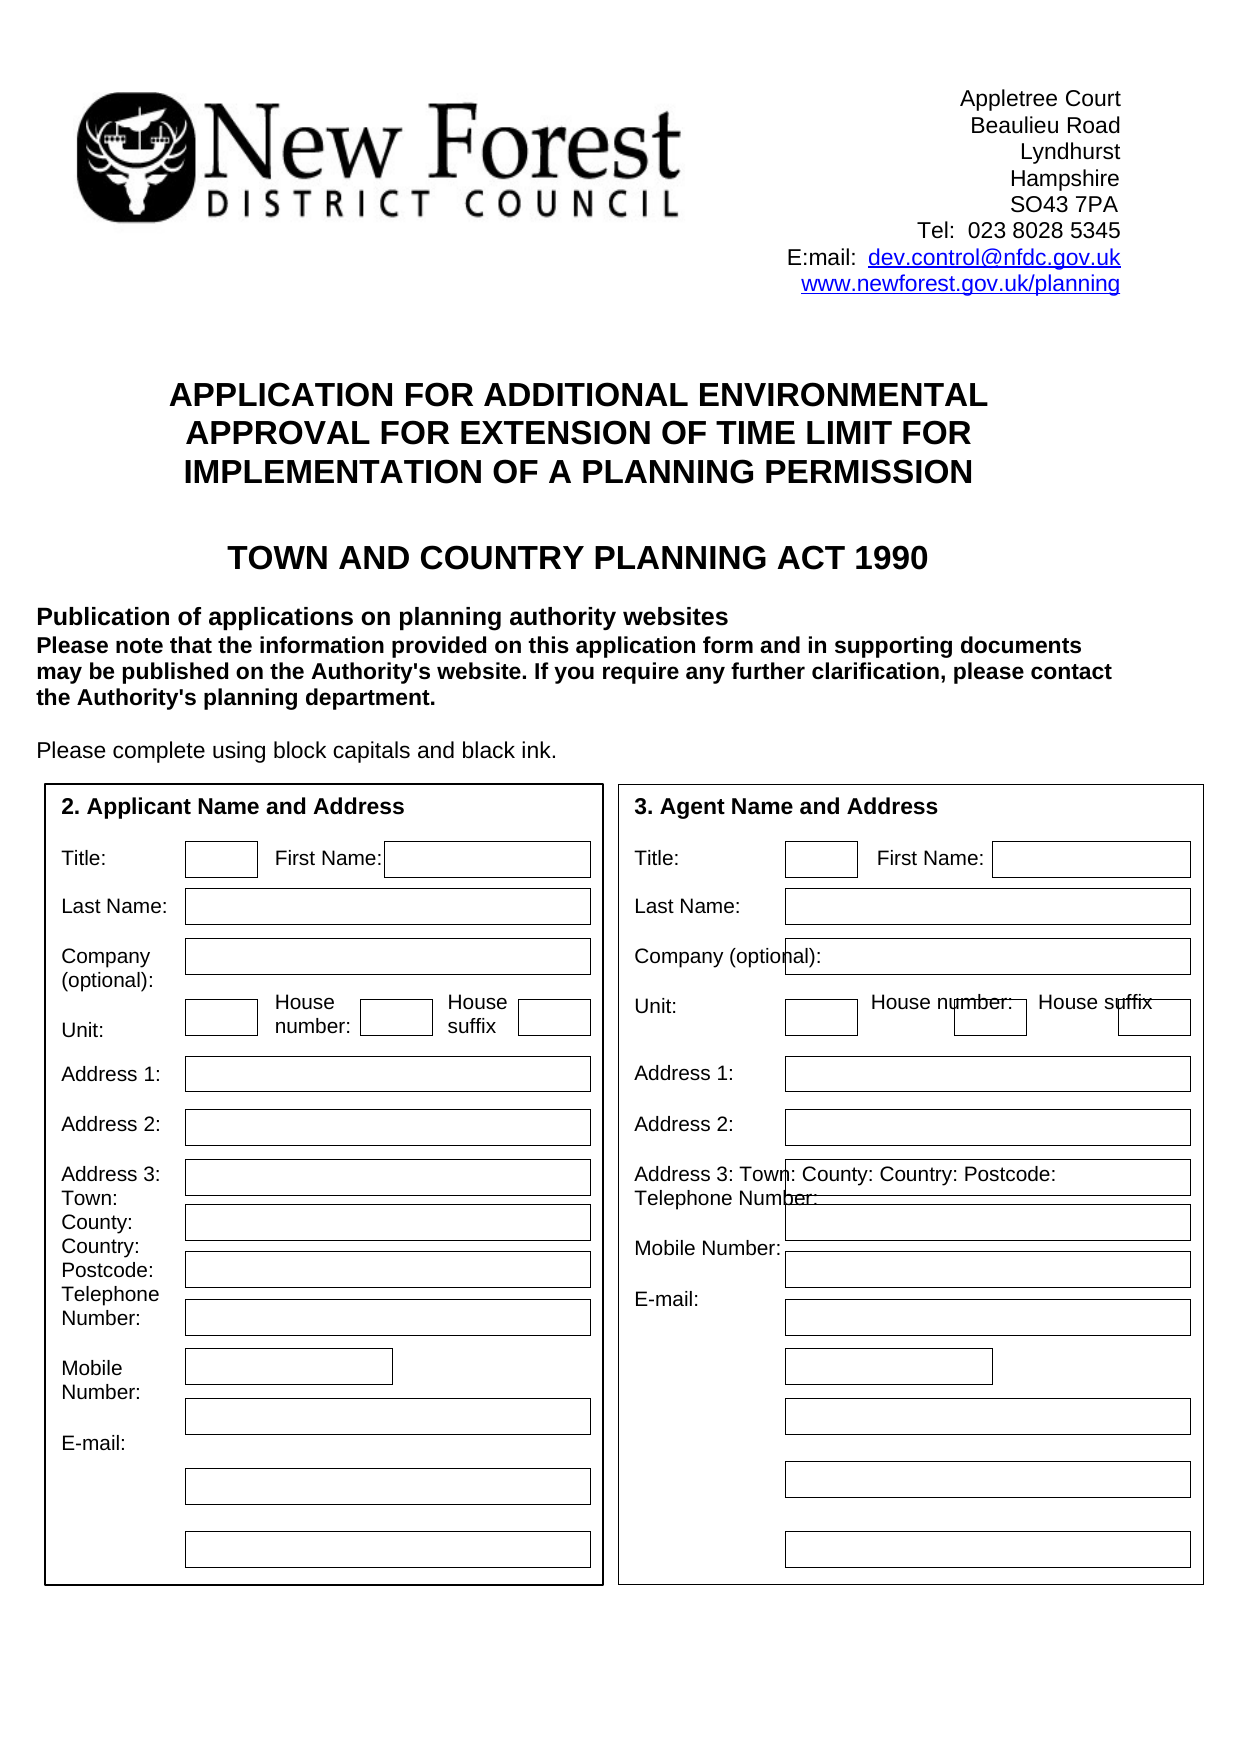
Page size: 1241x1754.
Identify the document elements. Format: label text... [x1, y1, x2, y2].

text Please note that the information provided on this application form and in supporting documents may be published on the Authority's website. If you require any further clarification, please contact the Authority's planning department. [36, 632, 1126, 711]
picture [72, 92, 686, 234]
text Publication of applications on planning authority websites [36, 603, 1223, 632]
text TOWN AND COUNTRY PLANNING ACT 1990 [81, 538, 1075, 576]
text Appletree Court Beaulieu Road [960, 85, 1121, 138]
text Tel: 023 8028 5345 [25, 217, 1121, 243]
text Lyndhurst Hampshire SO43 7PA [1010, 138, 1121, 217]
text Please complete using block capitals and black ink. [36, 737, 1223, 763]
subtitle APPLICATION FOR ADDITIONAL ENVIRONMENTAL APPROVAL FOR EXTENSION OF TIME LIMIT FOR IMPLEMENTATION OF A PLANNING PERMISSION [82, 375, 1075, 490]
text E:mail: dev.control@nfdc.gov.uk www.newforest.gov.uk/planning [785, 243, 1120, 296]
